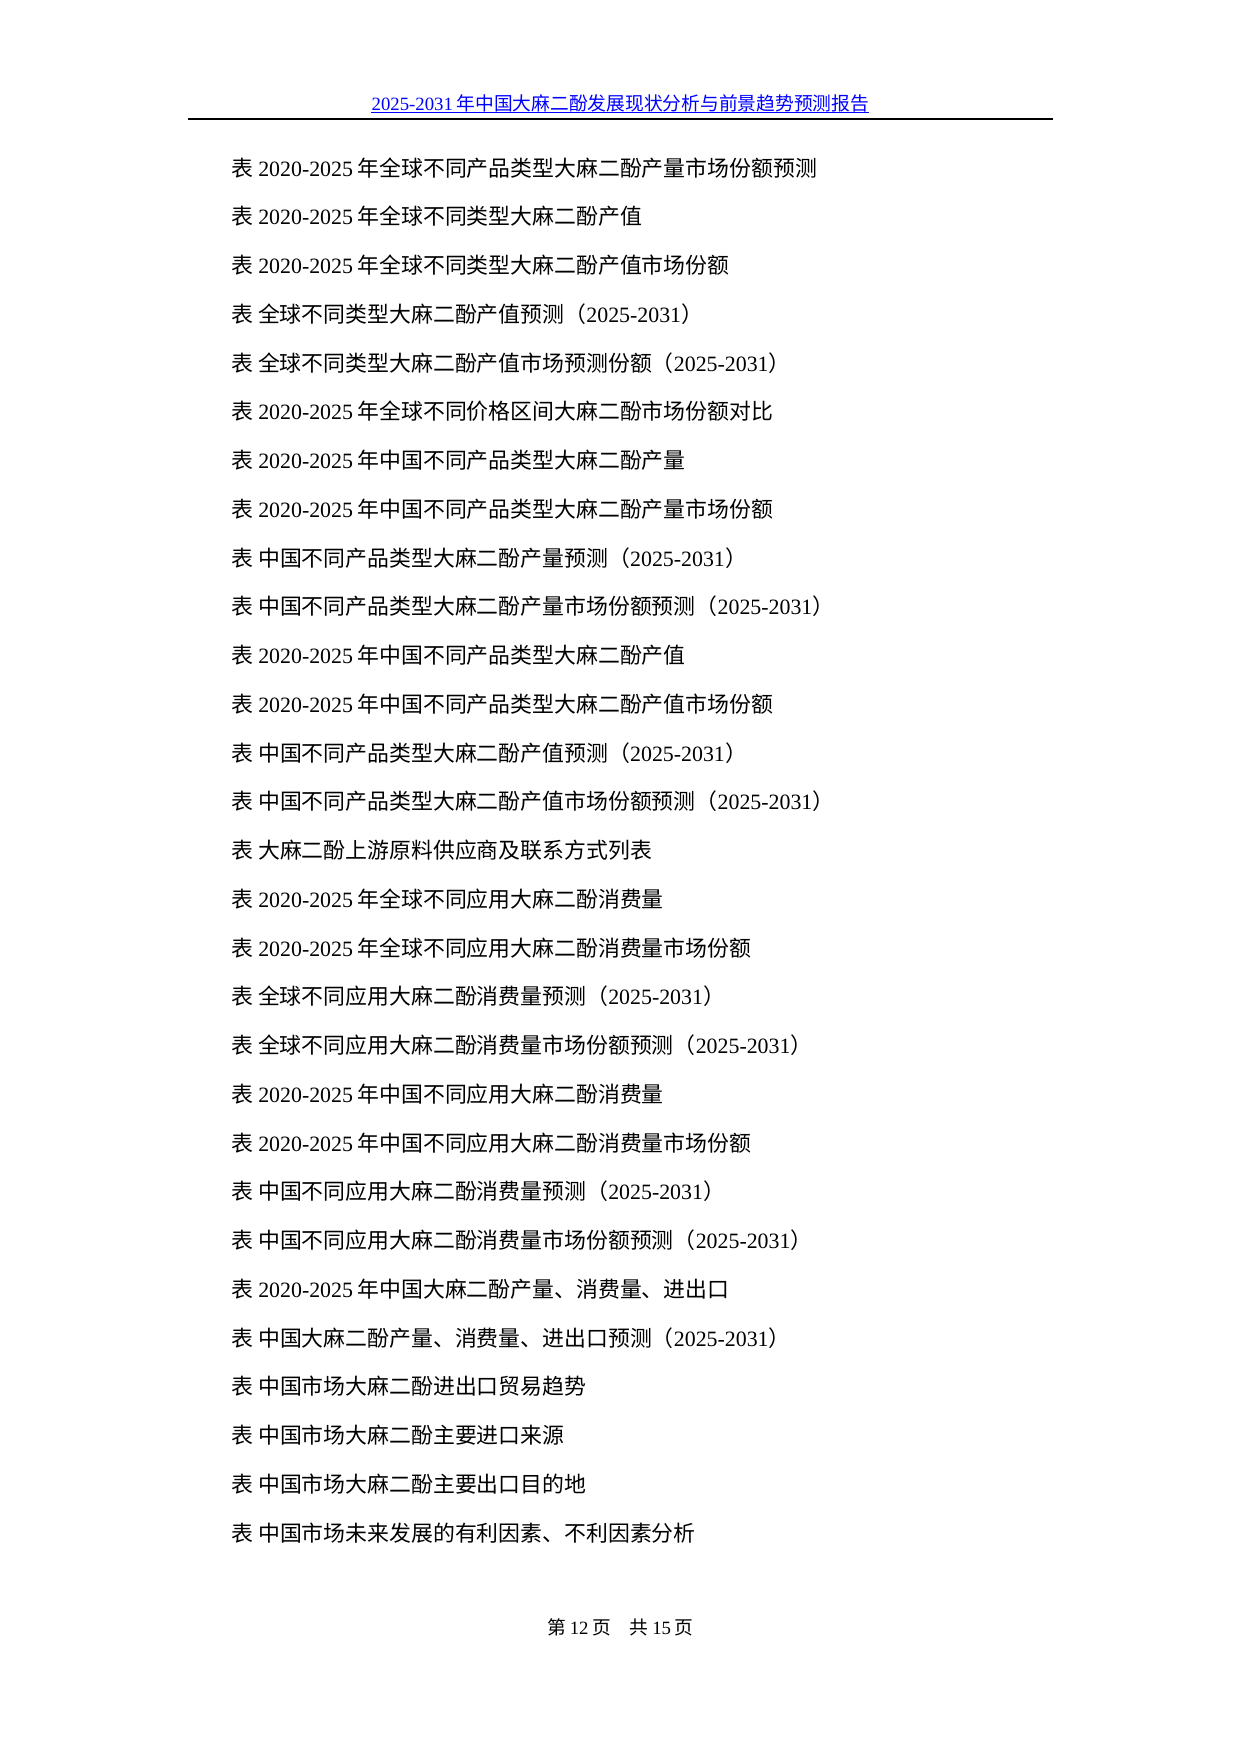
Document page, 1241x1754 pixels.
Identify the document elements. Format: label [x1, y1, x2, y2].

text [187, 150, 1053, 1548]
